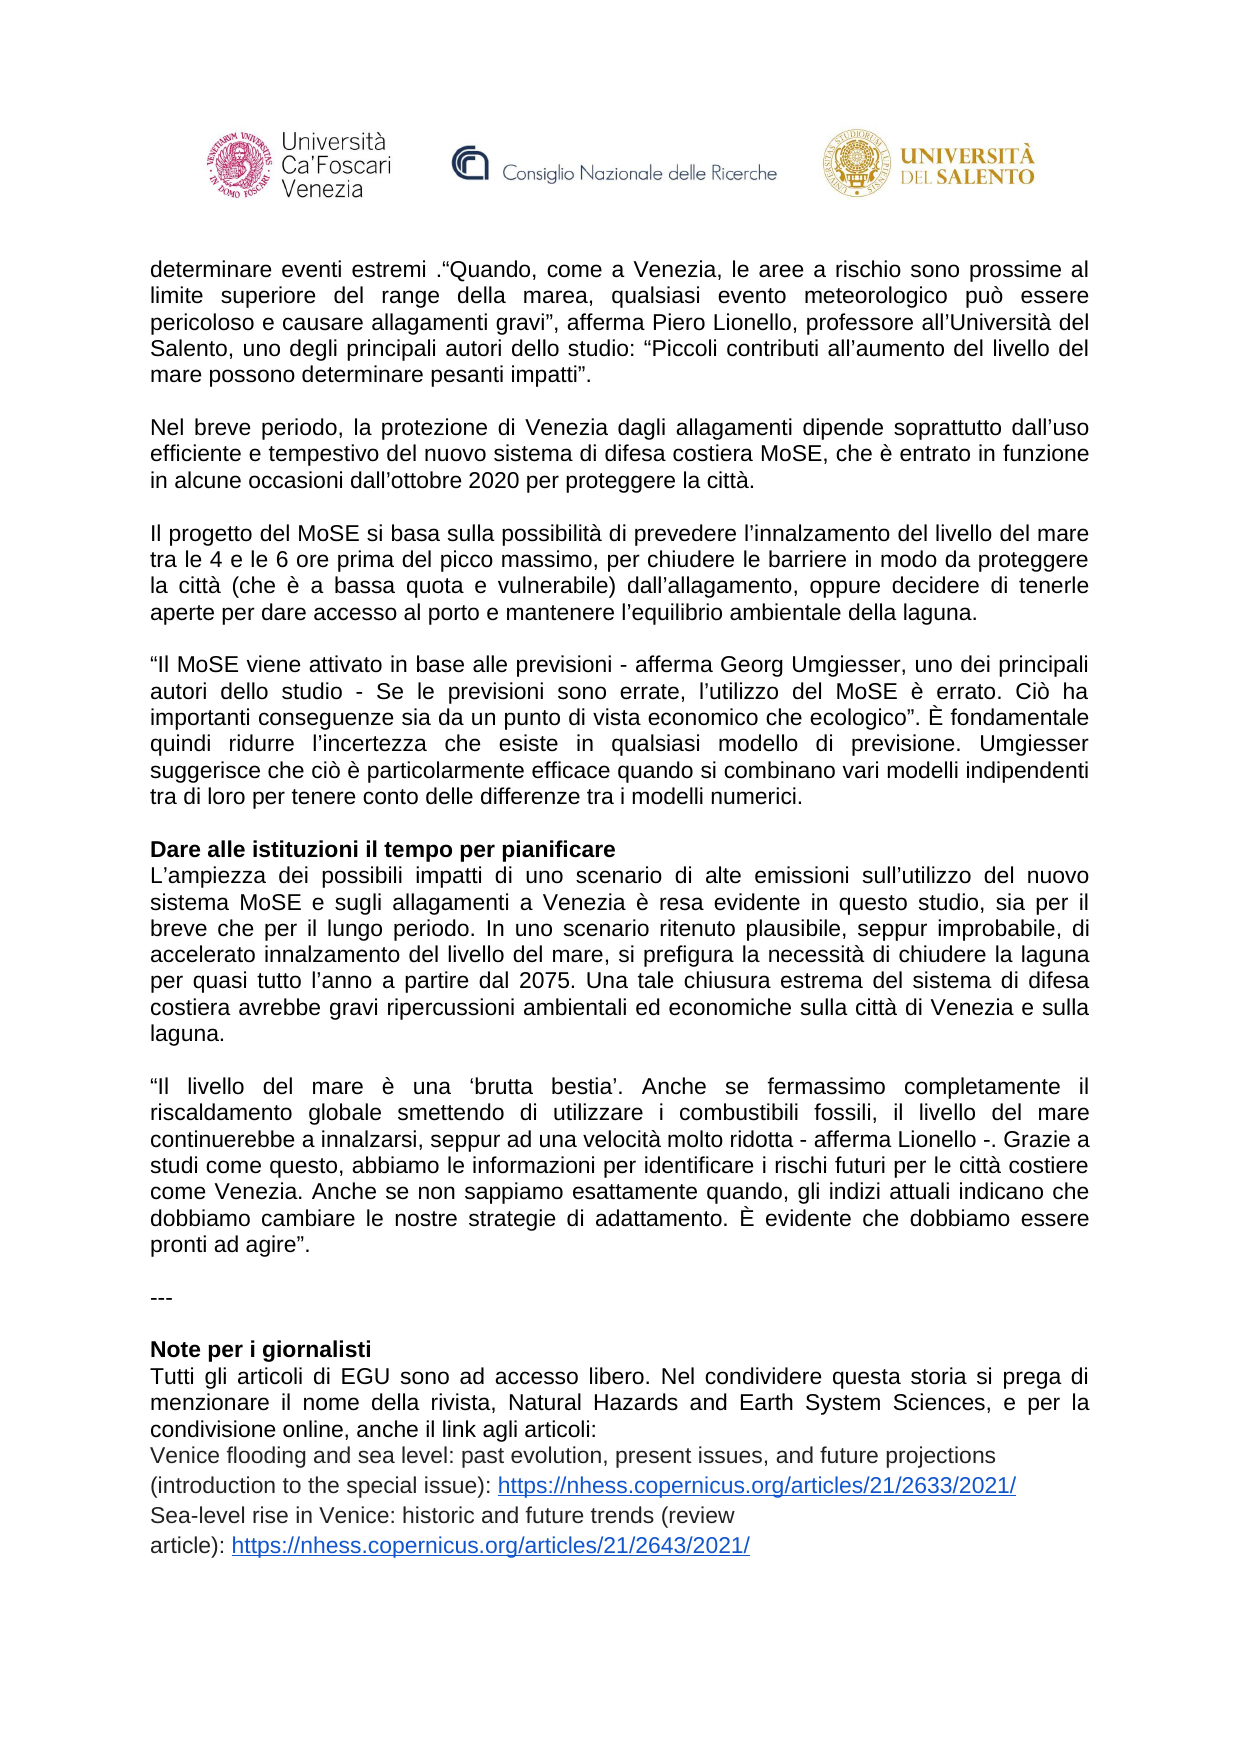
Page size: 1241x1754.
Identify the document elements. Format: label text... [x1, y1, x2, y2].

text Note per i giornalisti [150, 1336, 1090, 1363]
text Nel breve periodo, la protezione di Venezia dagli allagamenti dipende soprattutto dall’uso efficiente e tempestivo del nuovo sistema di difesa costiera MoSE, che è entrato in funzione in alcune occasioni dall’ottobre 2020 per proteggere la città. [150, 414, 1090, 493]
text “Il livello del mare è una ‘brutta bestia’. Anche se fermassimo completamente il riscaldamento globale smettendo di utilizzare i combustibili fossili, il livello del mare continuerebbe a innalzarsi, seppur ad una velocità molto ridotta - afferma Lionello -. Grazie a studi come questo, abbiamo le informazioni per identificare i rischi futuri per le città costiere come Venezia. Anche se non sappiamo esattamente quando, gli indizi attuali indicano che dobbiamo cambiare le nostre strategie di adattamento. È evidente che dobbiamo essere pronti ad agire”. [150, 1073, 1090, 1257]
text --- [150, 1284, 1090, 1310]
text Il progetto del MoSE si basa sulla possibilità di prevedere l’innalzamento del livello del mare tra le 4 e le 6 ore prima del picco massimo, per chiudere le barriere in modo da proteggere la città (che è a bassa quota e vulnerabile) dall’allagamento, oppure decidere di tenerle aperte per dare accesso al porto e mantenere l’equilibrio ambientale della laguna. [150, 519, 1090, 625]
text L’ampiezza dei possibili impatti di uno scenario di alte emissioni sull’utilizzo del nuovo sistema MoSE e sugli allagamenti a Venezia è resa evidente in questo studio, sia per il breve che per il lungo periodo. In uno scenario ritenuto plausibile, seppur improbabile, di accelerato innalzamento del livello del mare, si prefigura la necessità di chiudere la laguna per quasi tutto l’anno a partire dal 2075. Una tale chiusura estrema del sistema di difesa costiera avrebbe gravi ripercussioni ambientali ed economiche sulla città di Venezia e sulla laguna. [150, 862, 1090, 1047]
text Dare alle istituzioni il tempo per pianificare [150, 836, 1090, 862]
text “Il MoSE viene attivato in base alle previsioni - afferma Georg Umgiesser, uno dei principali autori dello studio - Se le previsioni sono errate, l’utilizzo del MoSE è errato. Ciò ha importanti conseguenze sia da un punto di vista economico che ecologico”. È fondamentale quindi ridurre l’incertezza che esiste in qualsiasi modello di previsione. Umgiesser suggerisce che ciò è particolarmente efficace quando si combinano vari modelli indipendenti tra di loro per tenere conto delle differenze tra i modelli numerici. [150, 651, 1090, 809]
picture [150, 75, 1091, 252]
text Venice flooding and sea level: past evolution, present issues, and future projections (introduction to the special issue): https://nhess.copernicus.org/articles/21/2633/2021/ [150, 1442, 1090, 1498]
text Sea-level rise in Venice: historic and future trends (review article): https://nhess.copernicus.org/articles/21/2643/2021/ [150, 1502, 1090, 1559]
text Tutti gli articoli di EGU sono ad accesso libero. Nel condividere questa storia si prega di menzionare il nome della rivista, Natural Hazards and Earth System Sciences, e per la condivisione online, anche il link agli articoli: [150, 1363, 1090, 1442]
